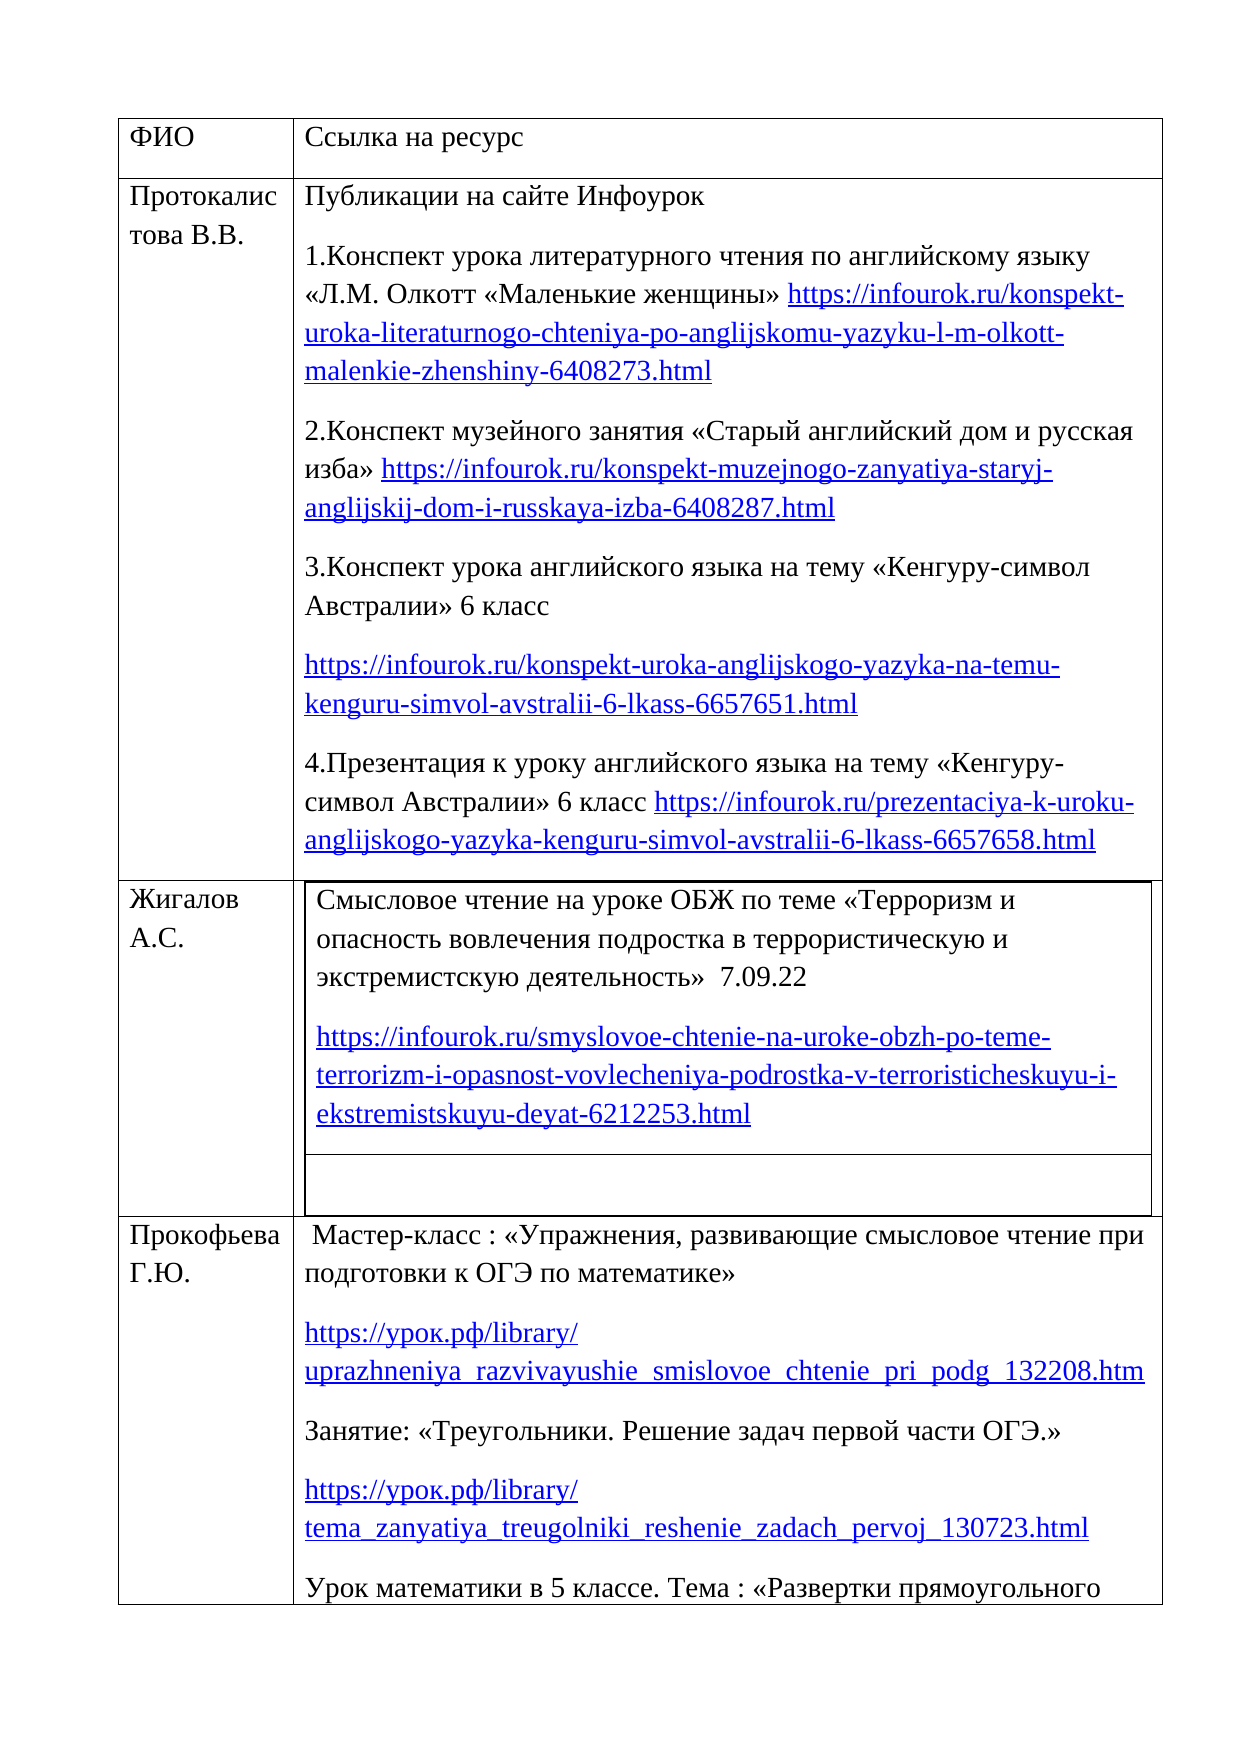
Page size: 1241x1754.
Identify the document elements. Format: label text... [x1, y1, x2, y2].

table_cell [294, 881, 304, 1216]
table_cell Прокофьева Г.Ю. [119, 1217, 293, 1603]
table_cell Жигалов А.С. [119, 881, 293, 1216]
table_header ФИО [119, 119, 293, 177]
table_cell Протокалистова В.В. [119, 179, 293, 880]
table_cell [1152, 881, 1162, 1216]
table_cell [294, 1217, 1162, 1603]
table_cell [306, 883, 1151, 1154]
table_header Ссылка на ресурс [294, 119, 1162, 177]
table_cell [306, 1155, 1151, 1215]
table_cell Публикации на сайте Инфоурок 1.Конспект урока литературного чтения по английскому языку «Л.М. Олкотт «Маленькие женщины» https://infourok.ru/konspekt-uroka-literaturnogo-chteniya-po-anglijskomu-yazyku-l-m-olkott-malenkie-zhenshiny-6408273.html 2.Конспект музейного занятия «Старый английский дом и русская изба» https://infourok.ru/konspekt-muzejnogo-zanyatiya-staryj-anglijskij-dom-i-russkaya-izba-6408287.html 3.Конспект урока английского языка на тему «Кенгуру-символ Австралии» 6 класс https://infourok.ru/konspekt-uroka-anglijskogo-yazyka-na-temu-kenguru-simvol-avstralii-6-lkass-6657651.html 4.Презентация к уроку английского языка на тему «Кенгуру-символ Австралии» 6 класс https://infourok.ru/prezentaciya-k-uroku-anglijskogo-yazyka-kenguru-simvol-avstralii-6-lkass-6657658.html [294, 179, 1162, 880]
